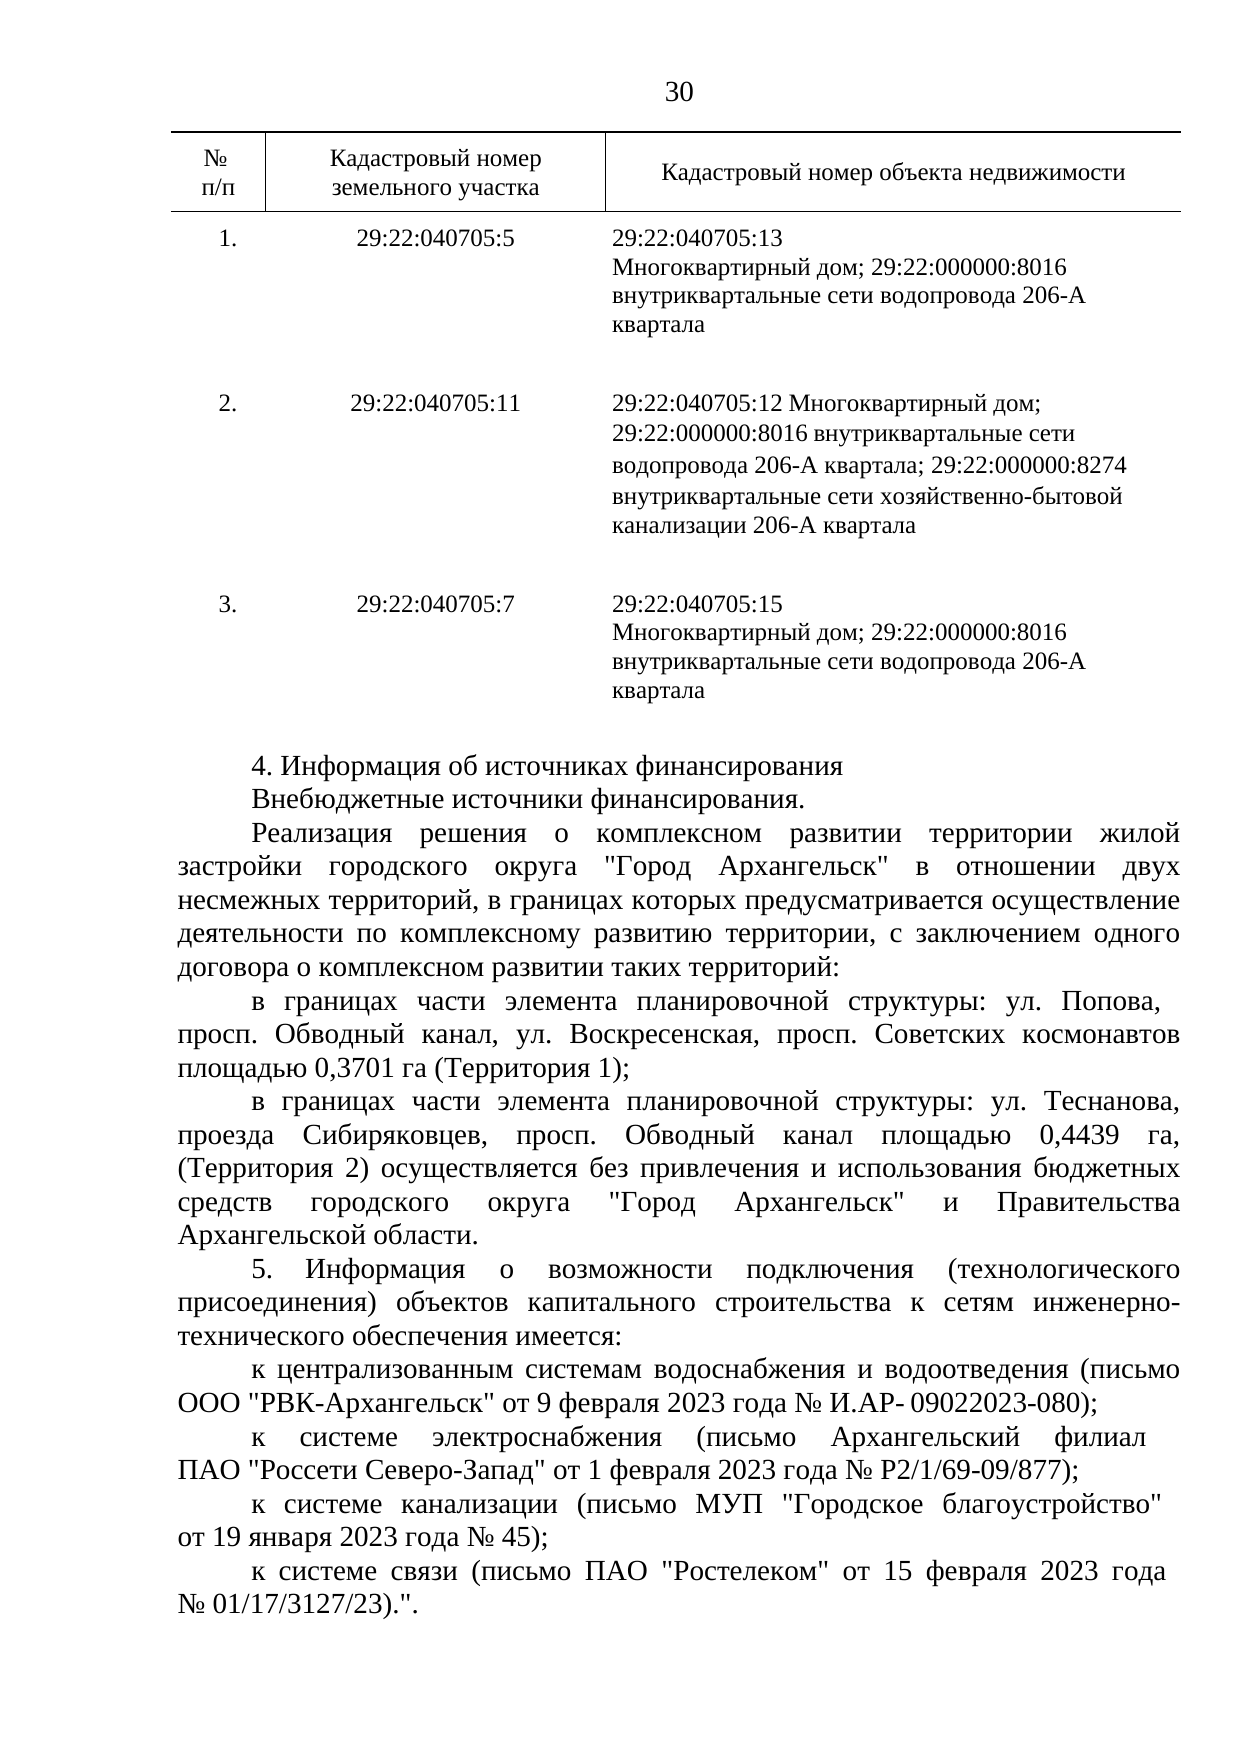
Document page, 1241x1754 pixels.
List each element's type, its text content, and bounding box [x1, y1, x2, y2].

text в границах части элемента планировочной структуры: ул. Теснанова, проезда Сибиряковцев, просп. Обводный канал площадью 0,4439 га, (Территория 2) осуществляется без привлечения и использования бюджетных средств городского округа "Город Архангельск" и Правительства Архангельской области. [177, 1083, 1181, 1251]
text в границах части элемента планировочной структуры: ул. Попова, просп. Обводный канал, ул. Воскресенская, просп. Советских космонавтов площадью 0,3701 га (Территория 1); [177, 983, 1181, 1083]
text к централизованным системам водоснабжения и водоотведения (письмо ООО "РВК-Архангельск" от 9 февраля 2023 года № И.АР- 09022023-080); [177, 1352, 1181, 1419]
table_cell 29:22:040705:13 Многоквартирный дом; 29:22:000000:8016 внутриквартальные сети водопровода 206-А квартала [605, 212, 1181, 377]
text к системе связи (письмо ПАО "Ростелеком" от 15 февраля 2023 года № 01/17/3127/23).". [177, 1553, 1181, 1620]
table_cell 29:22:040705:5 [266, 212, 605, 377]
table_cell 29:22:040705:11 [266, 377, 605, 578]
text к системе канализации (письмо МУП "Городское благоустройство" от 19 января 2023 года № 45); [177, 1486, 1181, 1553]
text Внебюджетные источники финансирования. [177, 781, 1181, 815]
table_cell [171, 377, 266, 578]
table_header Кадастровый номер земельного участка [266, 133, 605, 211]
table_header Кадастровый номер объекта недвижимости [606, 133, 1181, 211]
table_cell [171, 578, 266, 714]
text 5. Информация о возможности подключения (технологического присоединения) объектов капитального строительства к сетям инженерно-технического обеспечения имеется: [177, 1251, 1181, 1352]
table_header № п/п [171, 133, 265, 211]
table_cell 29:22:040705:15 Многоквартирный дом; 29:22:000000:8016 внутриквартальные сети водопровода 206-А квартала [605, 578, 1181, 714]
text к системе электроснабжения (письмо Архангельский филиал ПАО "Россети Северо-Запад" от 1 февраля 2023 года № Р2/1/69-09/877); [177, 1419, 1181, 1486]
text 4. Информация об источниках финансирования [177, 748, 1181, 781]
table_cell 29:22:040705:12 Многоквартирный дом; 29:22:000000:8016 внутриквартальные сети водопровода 206-А квартала; 29:22:000000:8274 внутриквартальные сети хозяйственно-бытовой канализации 206-А квартала [605, 377, 1181, 578]
table_cell [171, 212, 266, 377]
text Реализация решения о комплексном развитии территории жилой застройки городского округа "Город Архангельск" в отношении двух несмежных территорий, в границах которых предусматривается осуществление деятельности по комплексному развитию территории, с заключением одного договора о комплексном развитии таких территорий: [177, 815, 1181, 983]
table_cell 29:22:040705:7 [266, 578, 605, 714]
